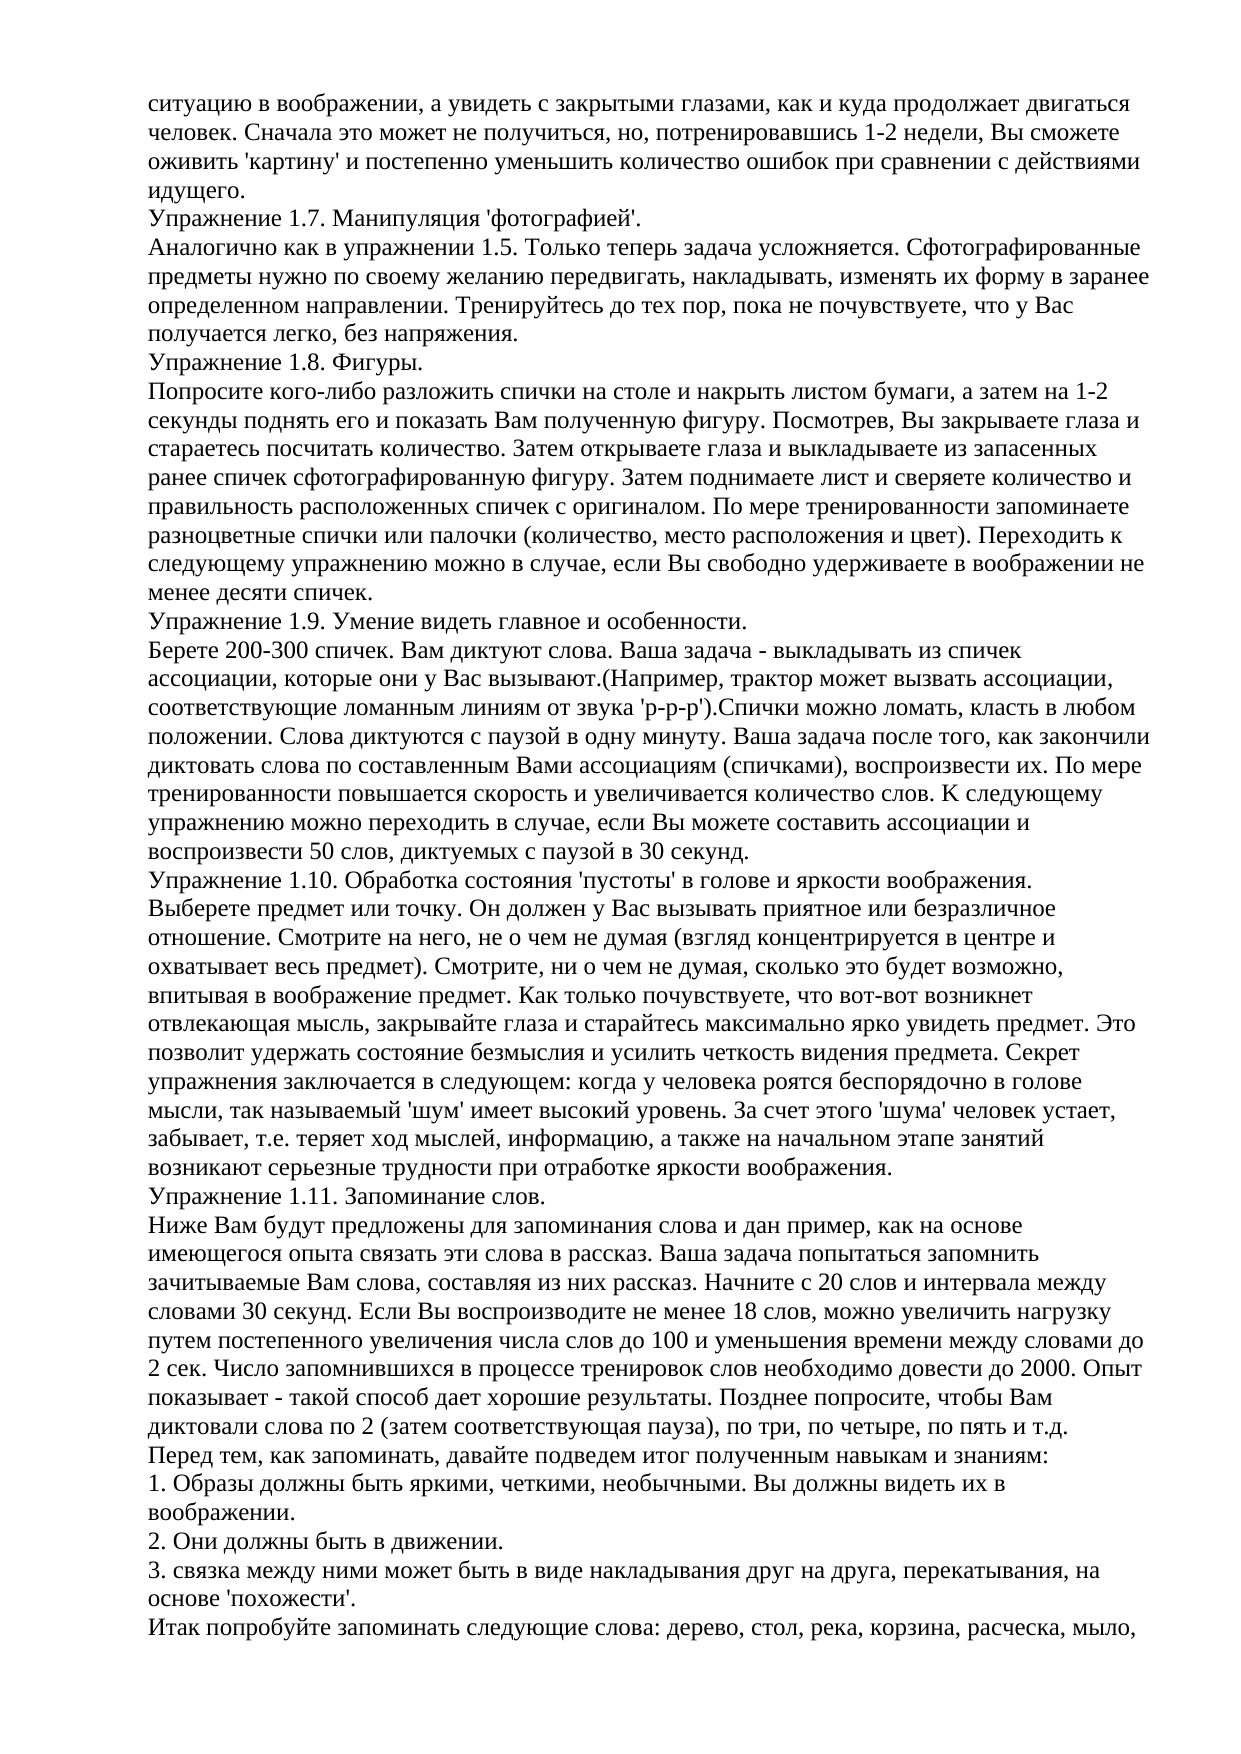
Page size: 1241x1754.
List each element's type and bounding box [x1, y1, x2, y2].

text [148, 88, 1152, 1641]
